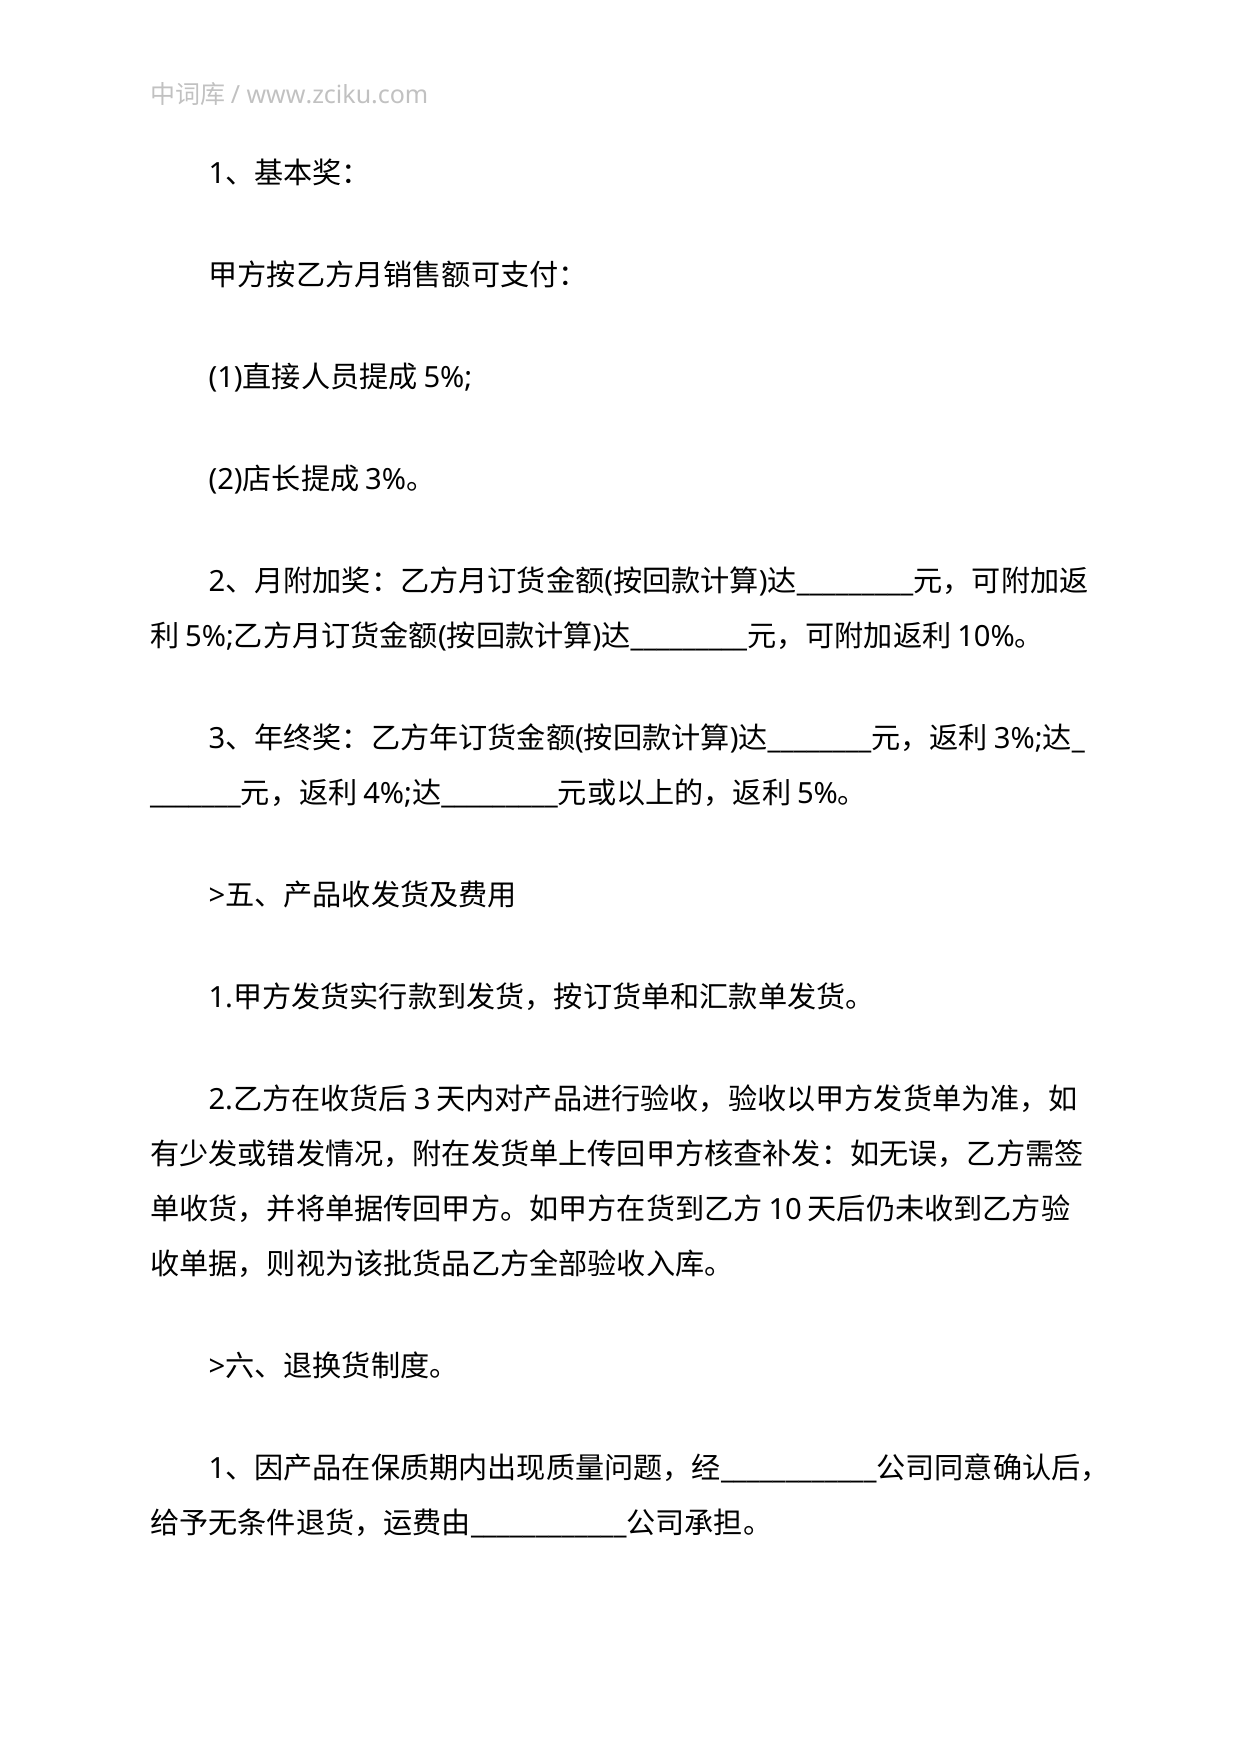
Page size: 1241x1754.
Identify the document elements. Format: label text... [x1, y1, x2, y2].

text >六、退换货制度。 [150, 1342, 1090, 1385]
text 3、年终奖：乙方年订货金额(按回款计算)达________元，返利3%;达________元，返利4%;达_________元或以上的，返利5%。 [150, 715, 1090, 812]
text 1、基本奖： [150, 150, 1090, 192]
text 2、月附加奖：乙方月订货金额(按回款计算)达_________元，可附加返利5%;乙方月订货金额(按回款计算)达_________元，可附加返利10%。 [150, 558, 1090, 655]
text 1.甲方发货实行款到发货，按订货单和汇款单发货。 [150, 974, 1090, 1016]
text 2.乙方在收货后3天内对产品进行验收，验收以甲方发货单为准，如有少发或错发情况，附在发货单上传回甲方核查补发：如无误，乙方需签单收货，并将单据传回甲方。如甲方在货到乙方10天后仍未收到乙方验收单据，则视为该批货品乙方全部验收入库。 [150, 1076, 1090, 1283]
text (2)店长提成3%。 [150, 456, 1090, 498]
text 甲方按乙方月销售额可支付： [150, 252, 1090, 294]
text 1、因产品在保质期内出现质量问题，经____________公司同意确认后，给予无条件退货，运费由____________公司承担。 [150, 1444, 1090, 1542]
text >五、产品收发货及费用 [150, 872, 1090, 914]
text (1)直接人员提成5%; [150, 354, 1090, 396]
